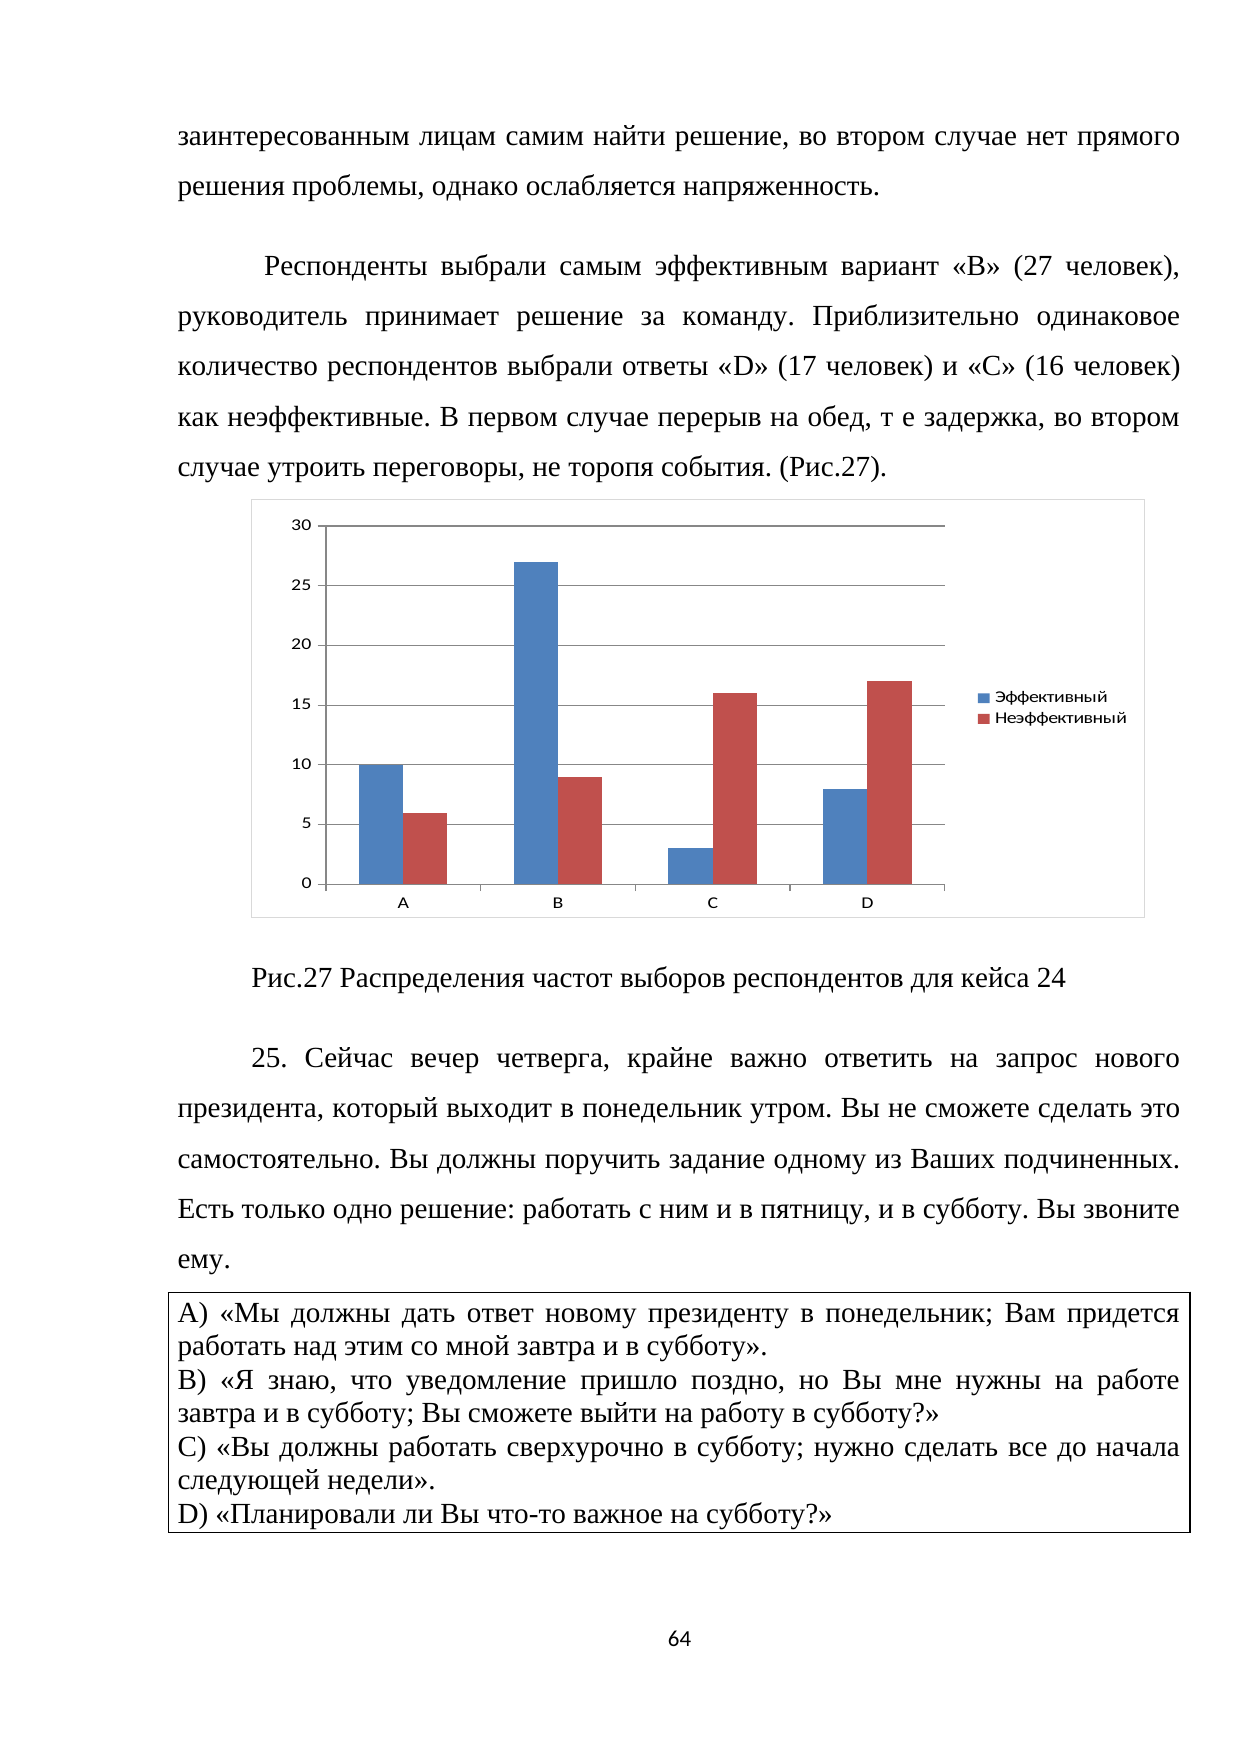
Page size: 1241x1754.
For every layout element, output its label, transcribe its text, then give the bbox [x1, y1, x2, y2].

text A) «Мы должны дать ответ новому президенту в понедельник; Вам придется работать над этим со мной завтра и в субботу». [169, 1293, 1189, 1362]
text 25. Сейчас вечер четверга, крайне важно ответить на запрос нового президента, который выходит в понедельник утром. Вы не сможете сделать это самостоятельно. Вы должны поручить задание одному из Ваших подчиненных. Есть только одно решение: работать с ним и в пятницу, и в субботу. Вы звоните ему. [177, 1040, 1181, 1275]
text Респонденты выбрали самым эффективным вариант «В» (27 человек), руководитель принимает решение за команду. Приблизительно одинаковое количество респондентов выбрали ответы «D» (17 человек) и «С» (16 человек) как неэффективные. В первом случае перерыв на обед, т е задержка, во втором случае утроить переговоры, не торопя события. (Рис.27). [177, 248, 1181, 483]
text B) «Я знаю, что уведомление пришло поздно, но Вы мне нужны на работе завтра и в субботу; Вы сможете выйти на работу в субботу?» [177, 1362, 1181, 1429]
text D) «Планировали ли Вы что-то важное на субботу?» [169, 1493, 1189, 1532]
text C) «Вы должны работать сверхурочно в субботу; нужно сделать все до начала следующей недели». [177, 1429, 1181, 1493]
text Рис.27 Распределения частот выборов респондентов для кейса 24 [177, 961, 1181, 994]
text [177, 118, 1181, 202]
